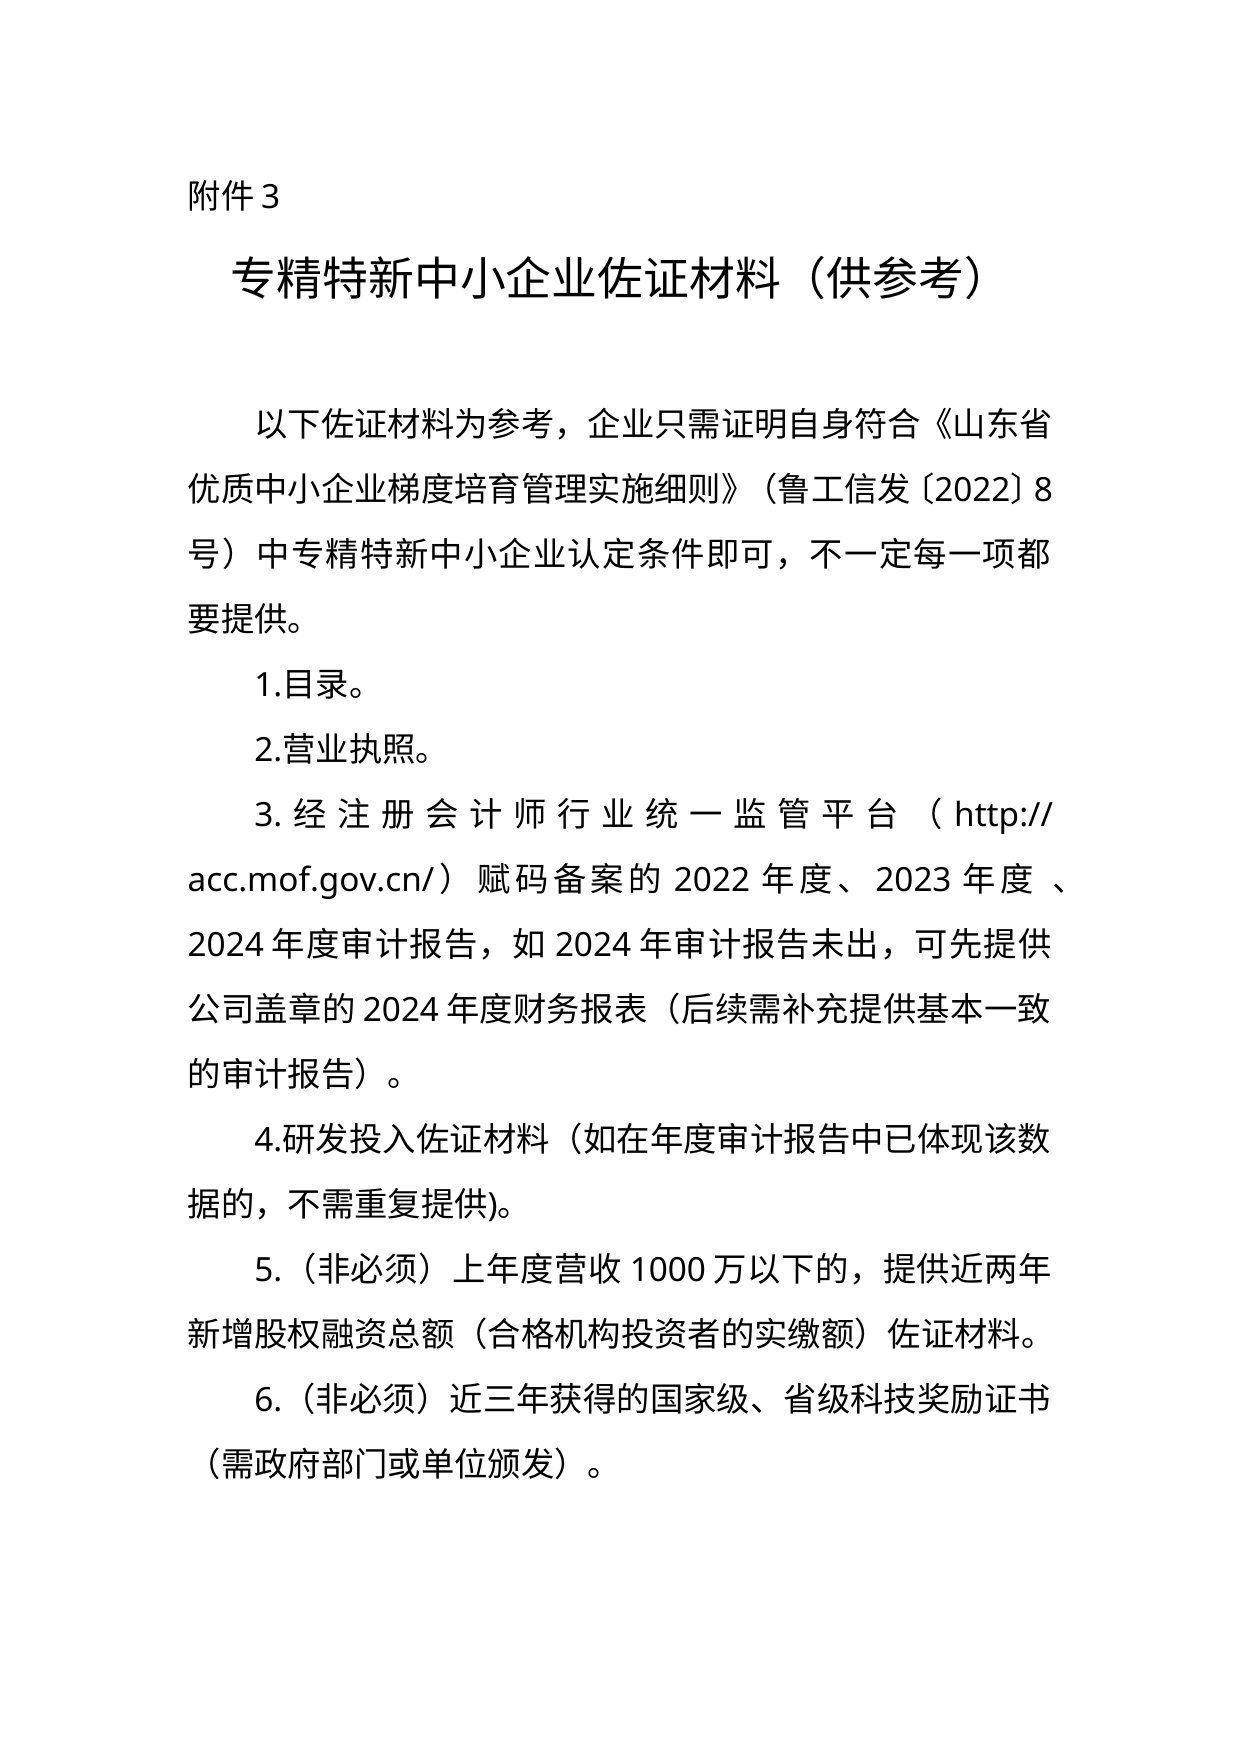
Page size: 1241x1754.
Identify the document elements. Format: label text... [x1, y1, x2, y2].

text 4.研发投入佐证材料（如在年度审计报告中已体现该数据的，不需重复提供)。 [187, 1104, 1053, 1234]
text 5.（非必须）上年度营收1000万以下的，提供近两年新增股权融资总额（合格机构投资者的实缴额）佐证材料。 [187, 1234, 1053, 1429]
text 1.目录。 [187, 649, 1053, 714]
text 6.（非必须）近三年获得的国家级、省级科技奖励证书（需政府部门或单位颁发）。 [187, 1429, 1053, 1559]
text 2.营业执照。 [187, 714, 1053, 779]
text 3.经注册会计师行业统一监管平台（http://acc.mof.gov.cn/）赋码备案的2022年度、2023年度、2024年度审计报告，如2024年审计报告未出，可先提供公司盖章的2024年度财务报表（后续需补充提供基本一致的审计报告）。 [187, 779, 1053, 1104]
text 附件3 [187, 162, 1053, 227]
text 以下佐证材料为参考，企业只需证明自身符合《山东省优质中小企业梯度培育管理实施细则》（鲁工信发〔2022〕8号）中专精特新中小企业认定条件即可，不一定每一项都要提供。 [187, 389, 1053, 649]
text 专精特新中小企业佐证材料（供参考） [187, 227, 1053, 324]
